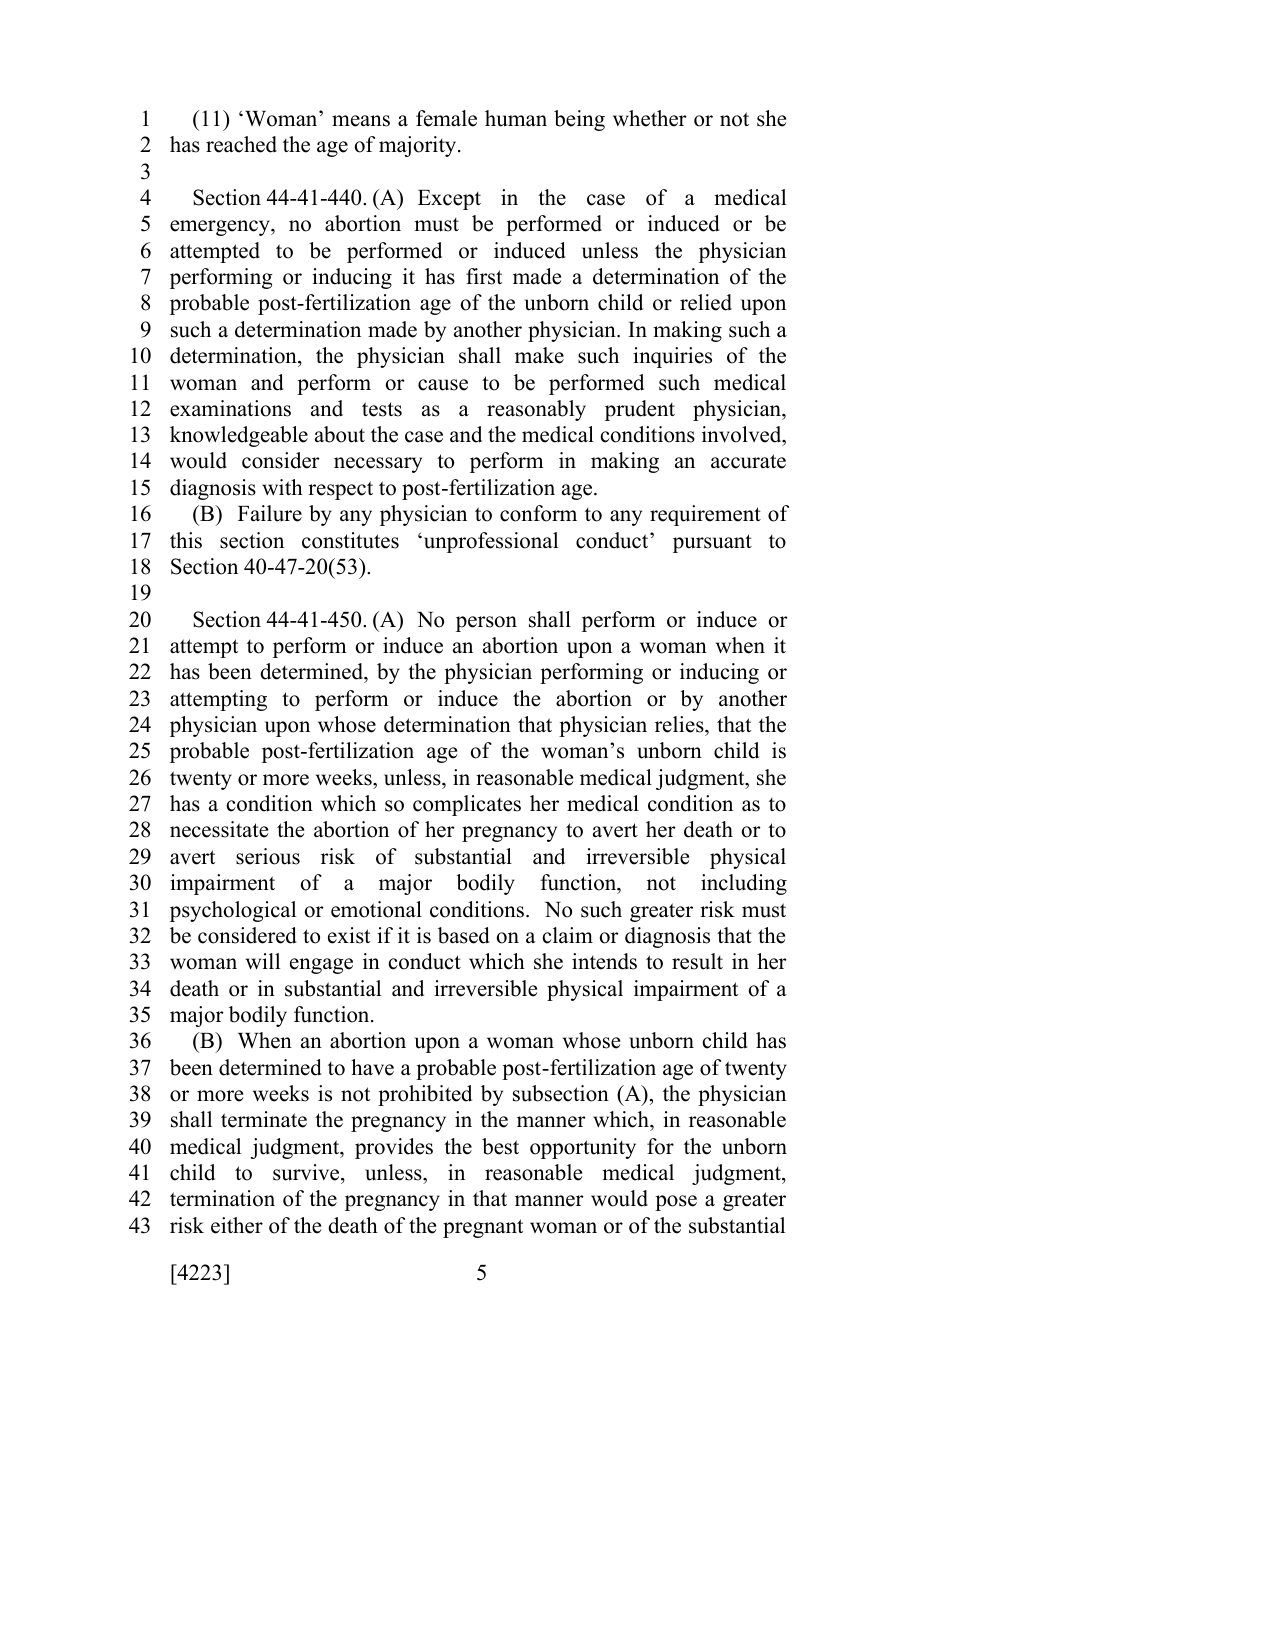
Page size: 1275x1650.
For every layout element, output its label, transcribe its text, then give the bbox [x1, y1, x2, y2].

text Section 44-41-450. (A) No person shall perform or induce or attempt to perform or induce an abortion upon a woman when it has been determined, by the physician performing or inducing or attempting to perform or induce the abortion or by another physician upon whose determination that physician relies, that the probable post-fertilization age of the woman’s unborn child is twenty or more weeks, unless, in reasonable medical judgment, she has a condition which so complicates her medical condition as to necessitate the abortion of her pregnancy to avert her death or to avert serious risk of substantial and irreversible physical impairment of a major bodily function, not including psychological or emotional conditions. No such greater risk must be considered to exist if it is based on a claim or diagnosis that the woman will engage in conduct which she intends to result in her death or in substantial and irreversible physical impairment of a major bodily function. [169, 606, 787, 1027]
text Section 44-41-440. (A) Except in the case of a medical emergency, no abortion must be performed or induced or be attempted to be performed or induced unless the physician performing or inducing it has first made a determination of the probable post-fertilization age of the unborn child or relied upon such a determination made by another physician. In making such a determination, the physician shall make such inquiries of the woman and perform or cause to be performed such medical examinations and tests as a reasonably prudent physician, knowledgeable about the case and the medical conditions involved, would consider necessary to perform in making an accurate diagnosis with respect to post-fertilization age. [169, 184, 787, 500]
text (11) ‘Woman’ means a female human being whether or not she has reached the age of majority. [169, 105, 787, 158]
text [169, 1027, 787, 1238]
text (B) Failure by any physician to conform to any requirement of this section constitutes ‘unprofessional conduct’ pursuant to Section 40-47-20(53). [169, 500, 787, 579]
